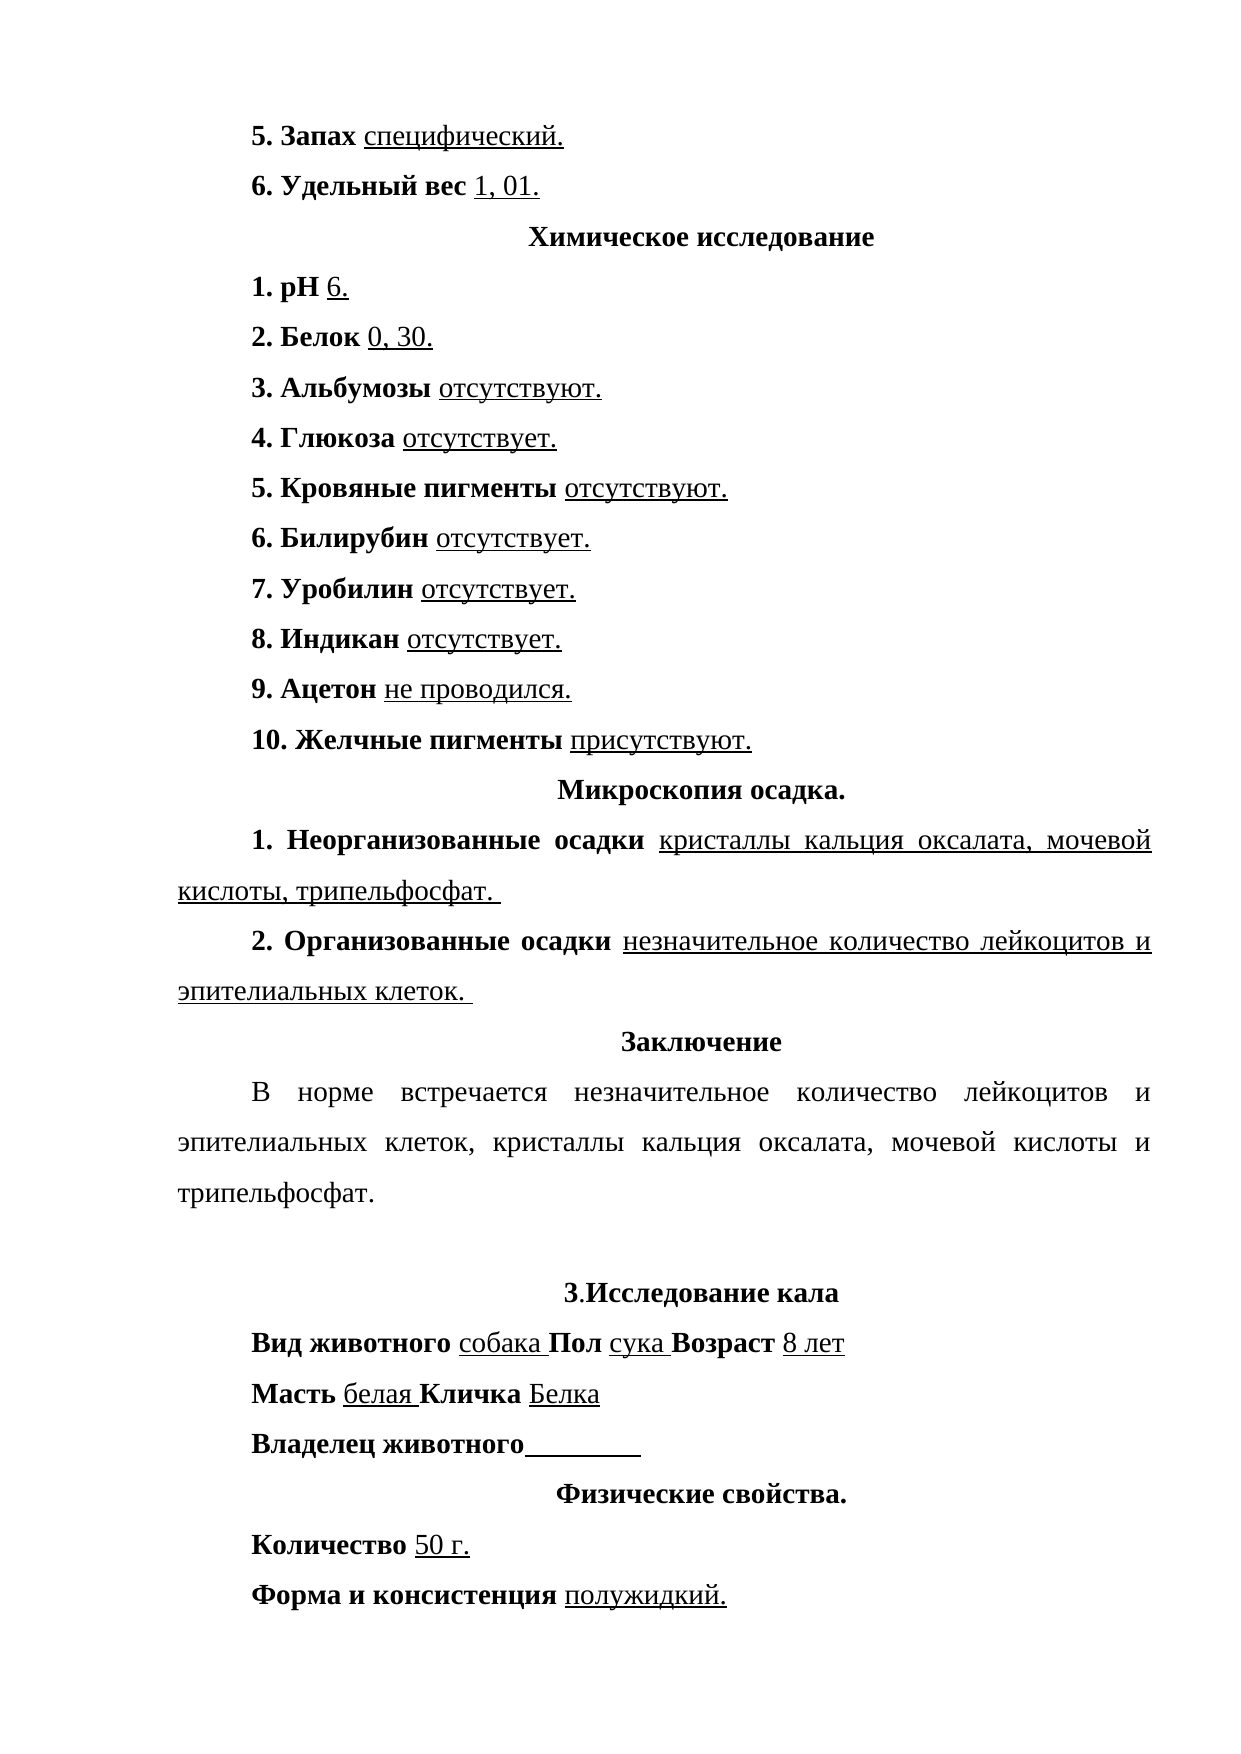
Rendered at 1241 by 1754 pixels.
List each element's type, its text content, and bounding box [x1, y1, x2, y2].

text 6. Удельный вес 1, 01. [177, 168, 1152, 202]
text Физические свойства. [177, 1477, 1152, 1510]
text Вид животного собака Пол сука Возраст 8 лет [177, 1326, 1152, 1359]
text 5. Кровяные пигменты отсутствуют. [177, 470, 1152, 504]
text Форма и консистенция полужидкий. [177, 1577, 1152, 1611]
text 1. рН 6. [177, 269, 1152, 303]
text 2. Белок 0, 30. [177, 319, 1152, 353]
text 8. Индикан отсутствует. [177, 621, 1152, 655]
text Заключение [177, 1024, 1152, 1057]
text Количество 50 г. [177, 1527, 1152, 1560]
text Владелец животного _______ [177, 1426, 1152, 1460]
text 9. Ацетон не проводился. [177, 672, 1152, 705]
text Химическое исследование [177, 219, 1152, 252]
text 6. Билирубин отсутствует. [177, 521, 1152, 554]
text 3.Исследование кала [177, 1275, 1152, 1309]
text 10. Желчные пигменты присутствуют. [177, 722, 1152, 755]
text 5. Запах специфический. [177, 118, 1152, 152]
text 2. Организованные осадки незначительное количество лейкоцитов и эпителиальных клеток. [177, 923, 1152, 1007]
text 4. Глюкоза отсутствует. [177, 420, 1152, 453]
text Микроскопия осадка. [177, 772, 1152, 806]
text 1. Неорганизованные осадки кристаллы кальция оксалата, мочевой кислоты, трипельфосфат. [177, 822, 1152, 906]
text 3. Альбумозы отсутствуют. [177, 370, 1152, 403]
text 7. Уробилин отсутствует. [177, 571, 1152, 604]
text Масть белая Кличка Белка [177, 1376, 1152, 1409]
text В норме встречается незначительное количество лейкоцитов и эпителиальных клеток, кристаллы кальция оксалата, мочевой кислоты и трипельфосфат. [177, 1074, 1152, 1208]
